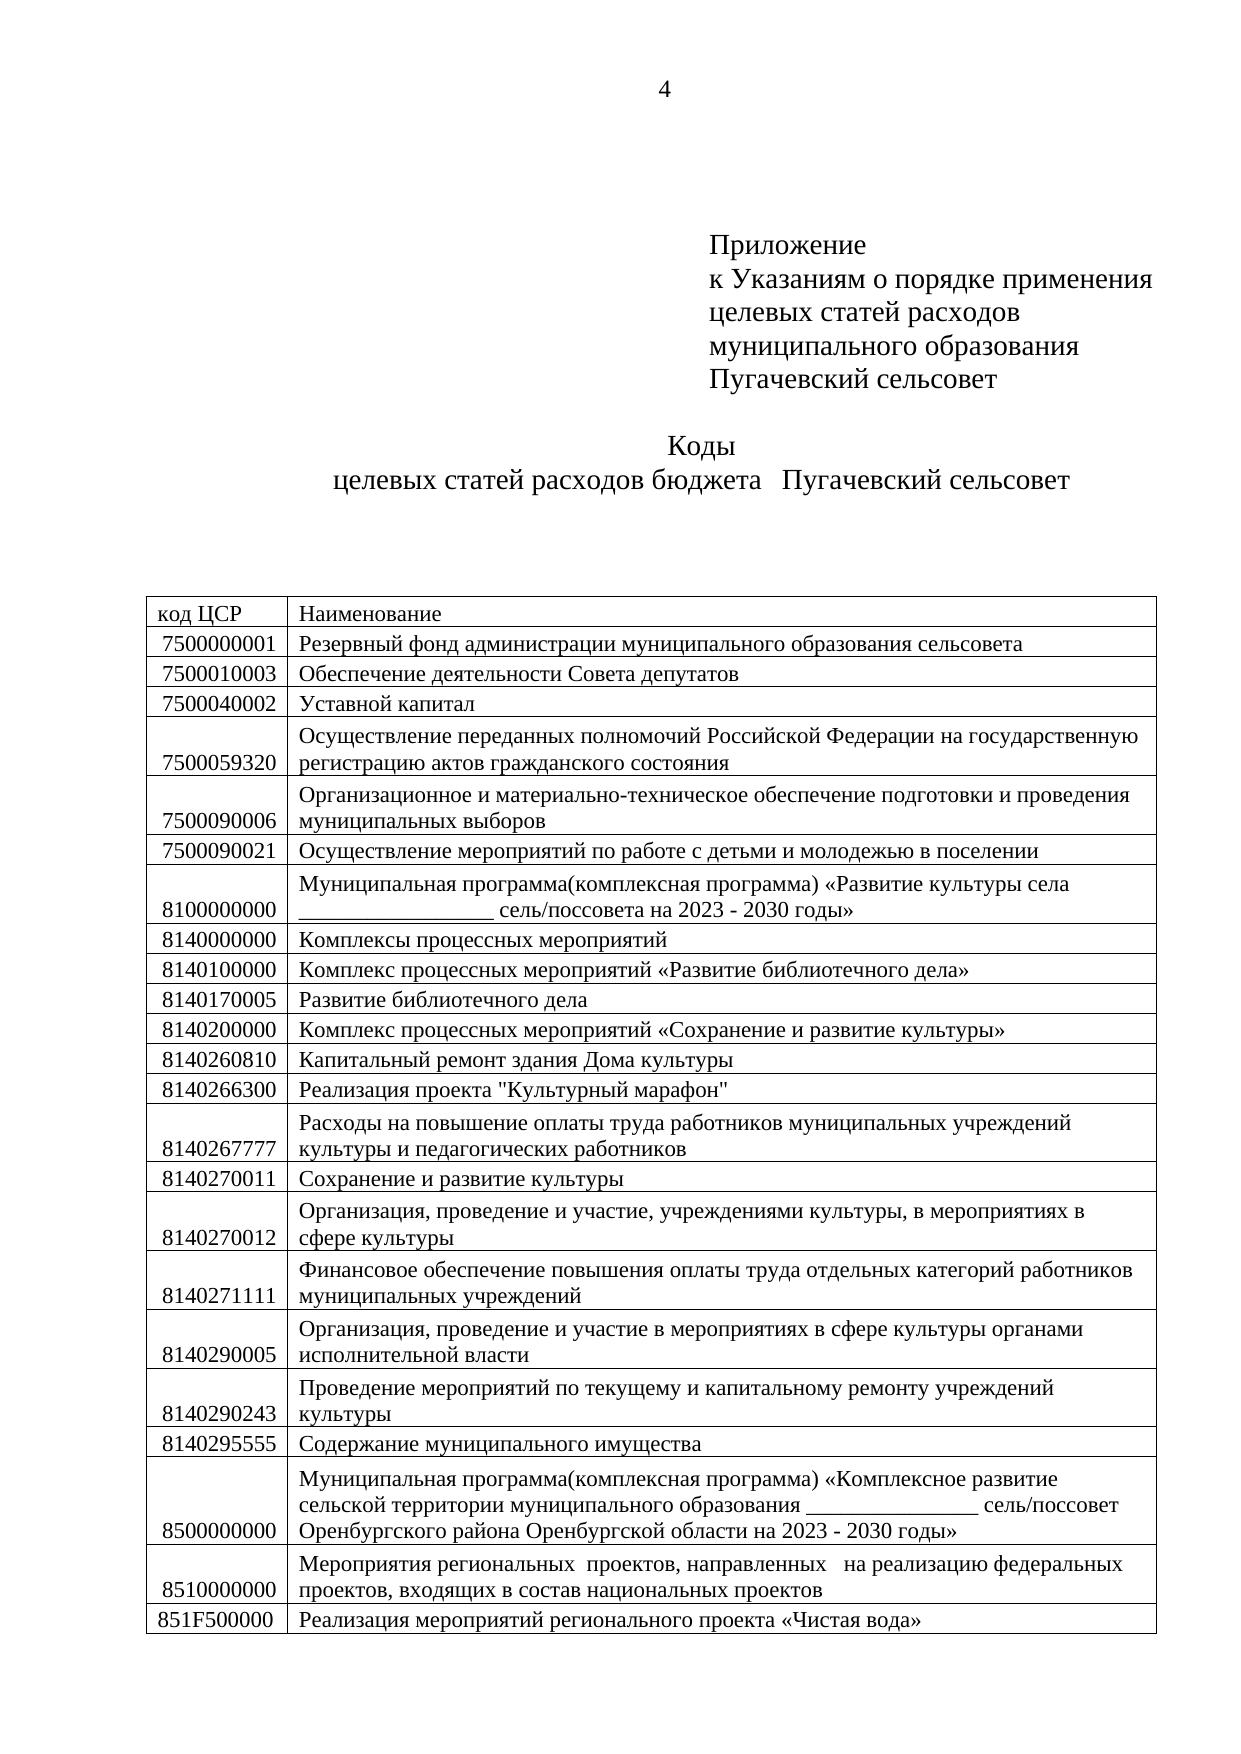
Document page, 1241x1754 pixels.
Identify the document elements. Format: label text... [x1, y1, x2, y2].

table_cell 851F500000 [147, 1604, 287, 1632]
table_cell 8140271111 [147, 1251, 287, 1309]
title Приложение [709, 227, 1181, 261]
table_cell Капитальный ремонт здания Дома культуры [288, 1044, 1156, 1072]
table_cell 8140270012 [147, 1192, 287, 1250]
table_cell 8140100000 [147, 954, 287, 982]
table_cell Содержание муниципального имущества [288, 1427, 1156, 1456]
table_cell 8140200000 [147, 1014, 287, 1042]
table_cell Резервный фонд администрации муниципального образования сельсовета [288, 627, 1156, 656]
text Коды [148, 428, 1181, 462]
table_cell 7500090021 [147, 835, 287, 864]
table_cell Расходы на повышение оплаты труда работников муниципальных учреждений культуры и педагогических работников [288, 1104, 1156, 1161]
title к Указаниям о порядке применения целевых статей расходов муниципального образования Пугачевский сельсовет [709, 261, 1181, 395]
table_cell 8500000000 [147, 1457, 287, 1544]
table_cell Обеспечение деятельности Совета депутатов [288, 657, 1156, 686]
table_header код ЦСР [147, 597, 287, 626]
table_cell Комплексы процессных мероприятий [288, 924, 1156, 952]
table_cell Муниципальная программа(комплексная программа) «Комплексное развитие сельской территории муниципального образования _______________ сель/поссовет Оренбургского района Оренбургской области на 2023 - 2030 годы» [288, 1457, 1156, 1544]
table_cell 8140295555 [147, 1427, 287, 1456]
table_cell Развитие библиотечного дела [288, 984, 1156, 1012]
table_cell Комплекс процессных мероприятий «Развитие библиотечного дела» [288, 954, 1156, 982]
table_cell 8140266300 [147, 1074, 287, 1102]
table_cell 7500059320 [147, 717, 287, 775]
table_cell Мероприятия региональных проектов, направленных на реализацию федеральных проектов, входящих в состав национальных проектов [288, 1545, 1156, 1602]
table_cell 7500090006 [147, 776, 287, 834]
table_cell Реализация проекта "Культурный марафон" [288, 1074, 1156, 1102]
table_cell 7500010003 [147, 657, 287, 686]
table_cell Комплекс процессных мероприятий «Сохранение и развитие культуры» [288, 1014, 1156, 1042]
table_cell Уставной капитал [288, 687, 1156, 716]
table_cell Организационное и материально-техническое обеспечение подготовки и проведения муниципальных выборов [288, 776, 1156, 834]
table_cell Осуществление переданных полномочий Российской Федерации на государственную регистрацию актов гражданского состояния [288, 717, 1156, 775]
table_cell 8140260810 [147, 1044, 287, 1072]
table_cell Сохранение и развитие культуры [288, 1162, 1156, 1191]
table_cell 8140270011 [147, 1162, 287, 1191]
table_cell Организация, проведение и участие, учреждениями культуры, в мероприятиях в сфере культуры [288, 1192, 1156, 1250]
table_cell Финансовое обеспечение повышения оплаты труда отдельных категорий работников муниципальных учреждений [288, 1251, 1156, 1309]
table_cell 7500040002 [147, 687, 287, 716]
table_cell 8140170005 [147, 984, 287, 1012]
table_header Наименование [288, 597, 1156, 626]
table_cell 8510000000 [147, 1545, 287, 1602]
table_cell Организация, проведение и участие в мероприятиях в сфере культуры органами исполнительной власти [288, 1310, 1156, 1367]
table_cell Реализация мероприятий регионального проекта «Чистая вода» [288, 1604, 1156, 1632]
text целевых статей расходов бюджета Пугачевский сельсовет [148, 462, 1181, 496]
table_cell Осуществление мероприятий по работе с детьми и молодежью в поселении [288, 835, 1156, 864]
table_cell 8140267777 [147, 1104, 287, 1161]
table_cell 8140290243 [147, 1369, 287, 1426]
table_cell Проведение мероприятий по текущему и капитальному ремонту учреждений культуры [288, 1369, 1156, 1426]
table_cell Муниципальная программа(комплексная программа) «Развитие культуры села _________________ сель/поссовета на 2023 - 2030 годы» [288, 865, 1156, 922]
table_cell 8140000000 [147, 924, 287, 952]
table_cell 8100000000 [147, 865, 287, 922]
table_cell 8140290005 [147, 1310, 287, 1367]
table_cell 7500000001 [147, 627, 287, 656]
